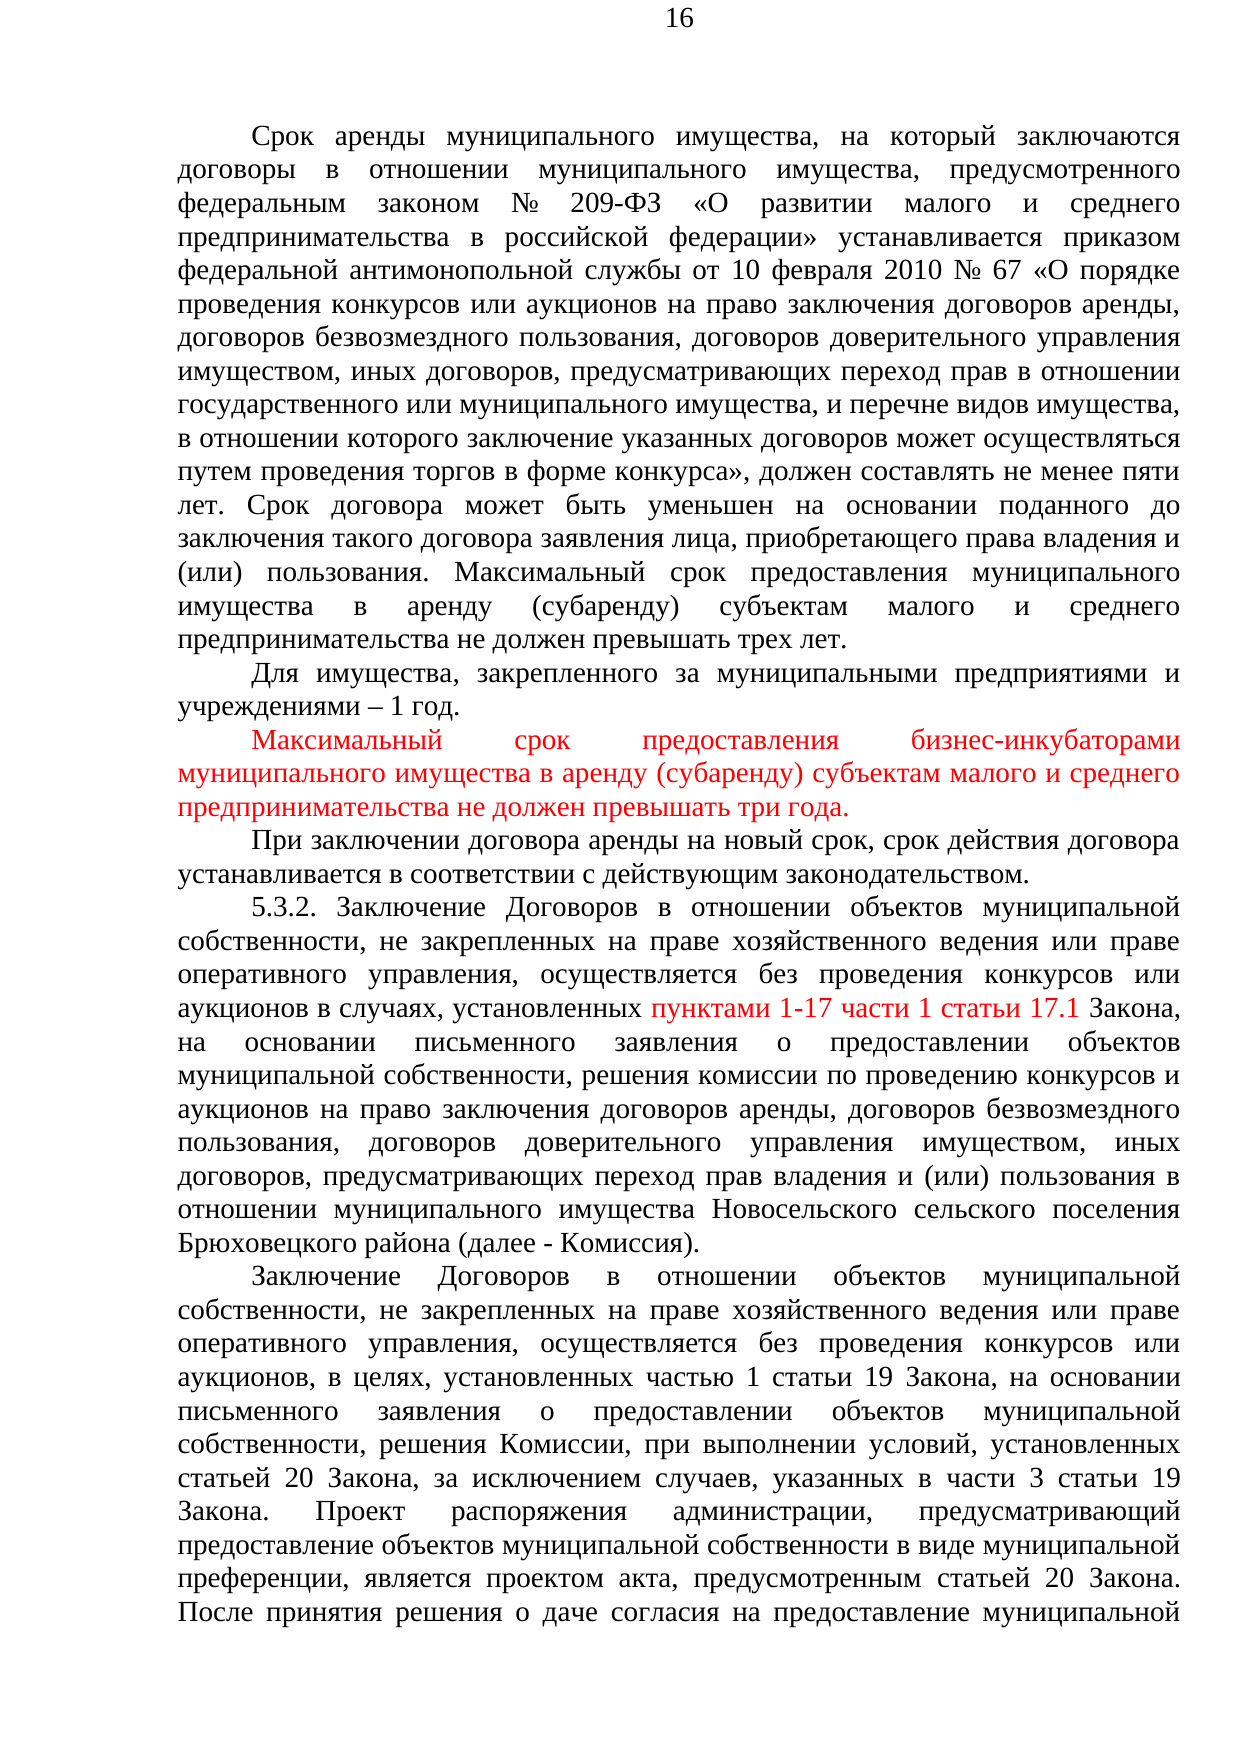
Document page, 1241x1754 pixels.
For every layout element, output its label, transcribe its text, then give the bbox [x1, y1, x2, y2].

text Срок аренды муниципального имущества, на который заключаются договоры в отношении муниципального имущества, предусмотренного федеральным законом № 209-ФЗ «О развитии малого и среднего предпринимательства в российской федерации» устанавливается приказом федеральной антимонопольной службы от 10 февраля 2010 № 67 «О порядке проведения конкурсов или аукционов на право заключения договоров аренды, договоров безвозмездного пользования, договоров доверительного управления имуществом, иных договоров, предусматривающих переход прав в отношении государственного или муниципального имущества, и перечне видов имущества, в отношении которого заключение указанных договоров может осуществляться путем проведения торгов в форме конкурса», должен составлять не менее пяти лет. Срок договора может быть уменьшен на основании поданного до заключения такого договора заявления лица, приобретающего права владения и (или) пользования. Максимальный срок предоставления муниципального имущества в аренду (субаренду) субъектам малого и среднего предпринимательства не должен превышать трех лет. [177, 118, 1181, 655]
text При заключении договора аренды на новый срок, срок действия договора устанавливается в соответствии с действующим законодательством. [177, 822, 1181, 889]
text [177, 1258, 1181, 1627]
text Для имущества, закрепленного за муниципальными предприятиями и учреждениями – 1 год. [177, 655, 1181, 722]
text 5.3.2. Заключение Договоров в отношении объектов муниципальной собственности, не закрепленных на праве хозяйственного ведения или праве оперативного управления, осуществляется без проведения конкурсов или аукционов в случаях, установленных пунктами 1-17 части 1 статьи 17.1 Закона, на основании письменного заявления о предоставлении объектов муниципальной собственности, решения комиссии по проведению конкурсов и аукционов на право заключения договоров аренды, договоров безвозмездного пользования, договоров доверительного управления имуществом, иных договоров, предусматривающих переход прав владения и (или) пользования в отношении муниципального имущества Новосельского сельского поселения Брюховецкого района (далее - Комиссия). [177, 889, 1181, 1258]
text Максимальный срок предоставления бизнес-инкубаторами муниципального имущества в аренду (субаренду) субъектам малого и среднего предпринимательства не должен превышать три года. [177, 722, 1181, 822]
